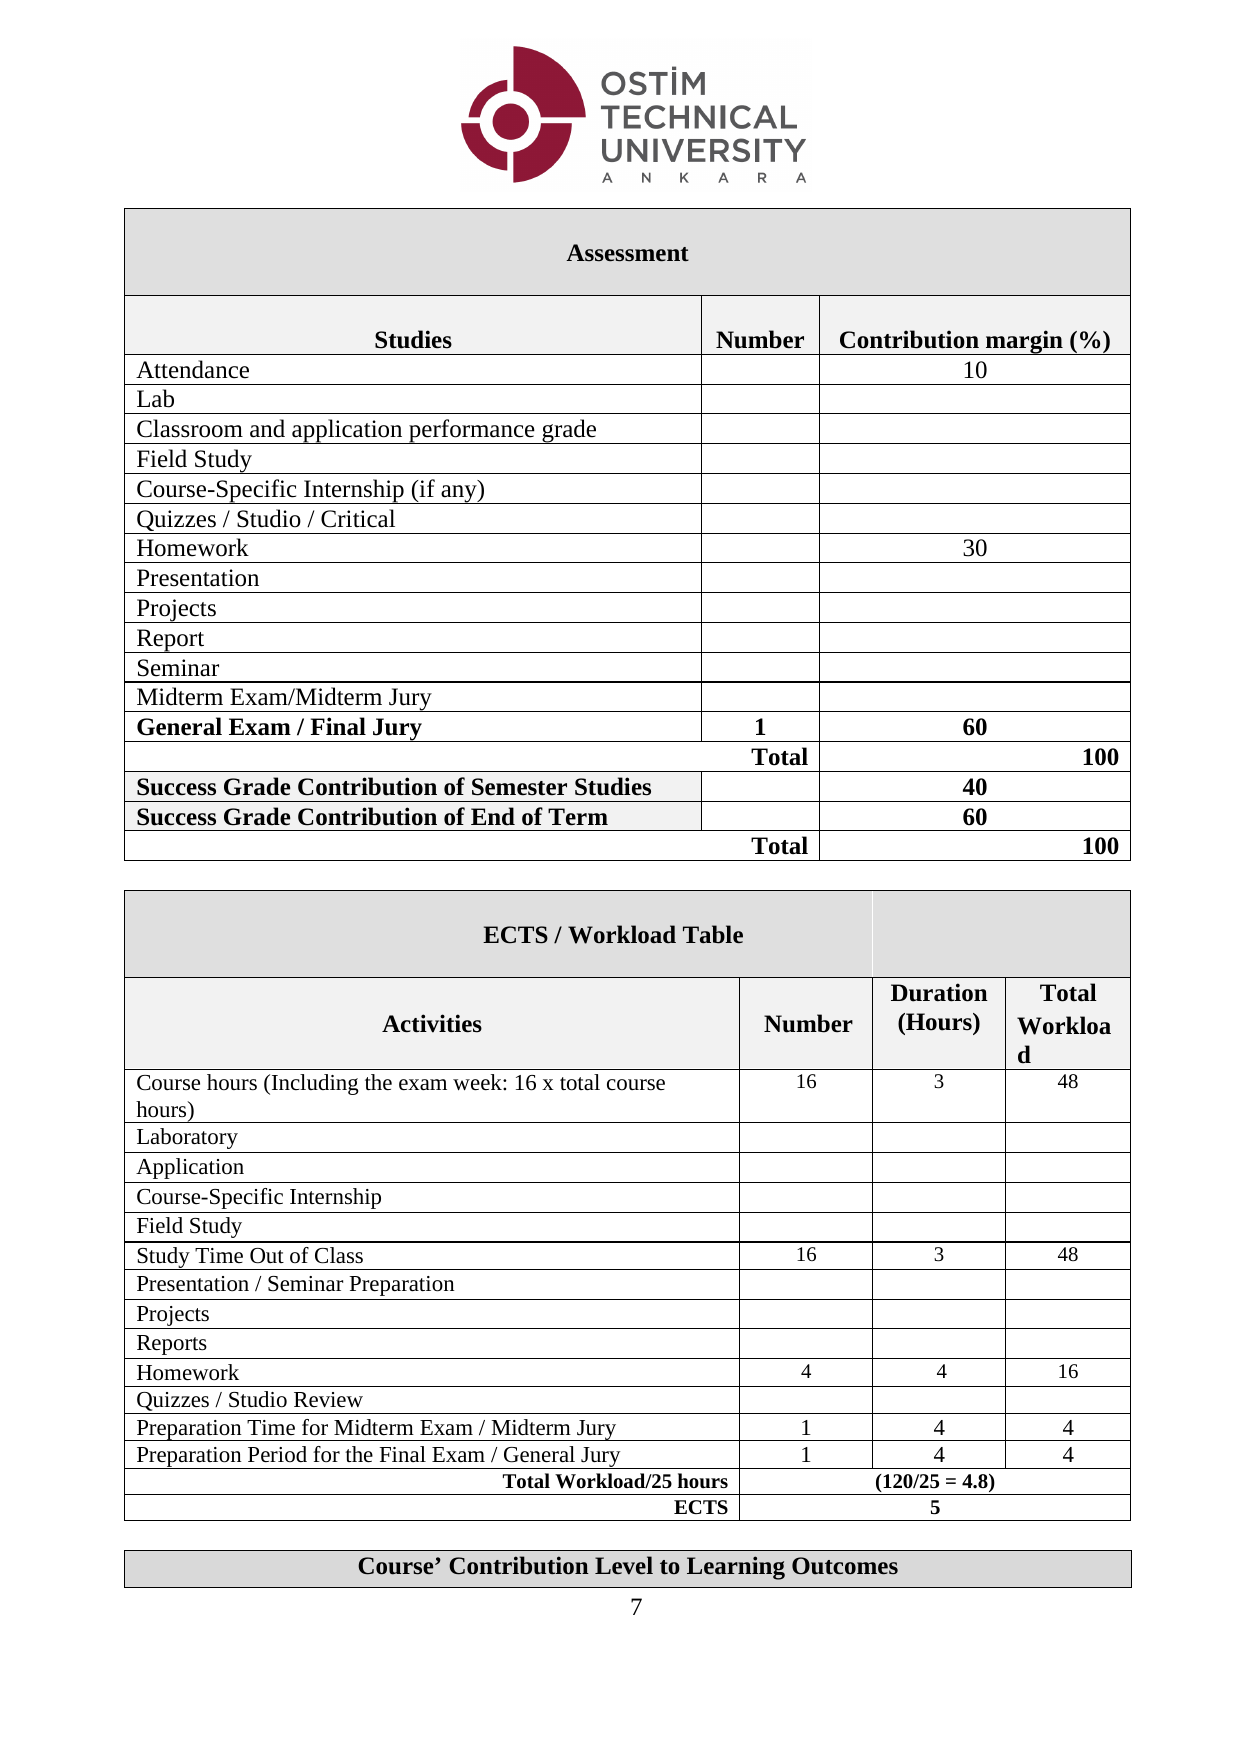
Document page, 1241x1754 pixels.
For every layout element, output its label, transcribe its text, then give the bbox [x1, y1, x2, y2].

table_cell Study Time Out of Class [125, 1243, 739, 1269]
table_cell [702, 534, 819, 562]
table_cell 100 [820, 831, 1130, 860]
table_cell Success Grade Contribution of End of Term [125, 802, 701, 830]
table_cell [1006, 1213, 1130, 1241]
picture [460, 38, 813, 192]
table_cell Reports [125, 1329, 739, 1358]
table_cell Presentation [125, 563, 701, 592]
table_cell [1006, 1387, 1130, 1413]
table_header Course’ Contribution Level to Learning Outcomes [125, 1551, 1131, 1587]
table_cell [820, 593, 1130, 622]
table_header [1005, 891, 1130, 977]
table_cell 16 [740, 1070, 872, 1122]
table_cell 4 [740, 1359, 872, 1386]
table_cell 40 [820, 772, 1130, 801]
table_cell [740, 1213, 872, 1241]
table_cell 48 [1006, 1243, 1130, 1269]
table_cell [1006, 1183, 1130, 1212]
table_cell [1006, 1270, 1130, 1298]
table_cell [820, 474, 1130, 503]
table_cell [820, 504, 1130, 532]
table_cell [820, 563, 1130, 592]
table_cell [702, 474, 819, 503]
table_cell [702, 802, 819, 830]
table_cell [1006, 1329, 1130, 1358]
table_cell Quizzes / Studio / Critical [125, 504, 701, 532]
table_cell Projects [125, 1300, 739, 1328]
table_cell [820, 444, 1130, 473]
table_cell Activities [125, 978, 739, 1068]
table_cell Midterm Exam/Midterm Jury [125, 683, 701, 711]
table_cell [820, 683, 1130, 711]
table_cell 48 [1006, 1070, 1130, 1122]
table_cell [873, 1183, 1005, 1212]
table_cell [702, 683, 819, 711]
table_cell Course hours (Including the exam week: 16 x total course hours) [125, 1070, 739, 1122]
table_cell [702, 414, 819, 443]
table_cell 4 [1006, 1414, 1130, 1440]
table_cell Number [702, 296, 819, 354]
table_cell 4 [873, 1414, 1005, 1440]
table_cell 4 [873, 1359, 1005, 1386]
table_cell Application [125, 1153, 739, 1182]
table_cell [1006, 1123, 1130, 1152]
table_cell [873, 1153, 1005, 1182]
table_cell 16 [1006, 1359, 1130, 1386]
table_cell 1 [740, 1414, 872, 1440]
table_cell [702, 653, 819, 681]
table_cell [740, 1183, 872, 1212]
table_cell Success Grade Contribution of Semester Studies [125, 772, 701, 801]
table_cell [873, 1270, 1005, 1298]
table_cell [702, 623, 819, 652]
table_cell 1 [702, 712, 819, 741]
table_cell Total [125, 742, 819, 771]
table_cell Field Study [125, 1213, 739, 1241]
table_cell [702, 772, 819, 801]
table_cell (120/25 = 4.8) [740, 1469, 1130, 1494]
table_cell 100 [820, 742, 1130, 771]
table_cell [740, 1329, 872, 1358]
table_cell Duration (Hours) [873, 978, 1005, 1068]
table_cell 3 [873, 1243, 1005, 1269]
table_cell ECTS [125, 1495, 739, 1520]
table_cell [820, 623, 1130, 652]
table_cell Classroom and application performance grade [125, 414, 701, 443]
table_cell [1006, 1300, 1130, 1328]
table_cell [702, 444, 819, 473]
table_cell Attendance [125, 355, 701, 383]
table_cell Report [125, 623, 701, 652]
table_cell [820, 414, 1130, 443]
table_cell Homework [125, 1359, 739, 1386]
table_cell 16 [740, 1243, 872, 1269]
table_cell 4 [1006, 1441, 1130, 1468]
table_cell Course-Specific Internship [125, 1183, 739, 1212]
table_cell [740, 1153, 872, 1182]
table_cell Field Study [125, 444, 701, 473]
table_cell 4 [873, 1441, 1005, 1468]
table_cell [820, 385, 1130, 413]
table_cell Homework [125, 534, 701, 562]
table_cell Preparation Time for Midterm Exam / Midterm Jury [125, 1414, 739, 1440]
table_cell General Exam / Final Jury [125, 712, 701, 741]
table_cell 1 [740, 1441, 872, 1468]
table_cell 60 [820, 802, 1130, 830]
table_cell [702, 504, 819, 532]
table_cell [740, 1123, 872, 1152]
table_cell [740, 1387, 872, 1413]
table_cell Projects [125, 593, 701, 622]
table_cell Laboratory [125, 1123, 739, 1152]
table_cell Quizzes / Studio Review [125, 1387, 739, 1413]
table_cell [873, 1329, 1005, 1358]
table_cell Assessment [125, 209, 1130, 295]
table_cell Preparation Period for the Final Exam / General Jury [125, 1441, 739, 1468]
table_cell [702, 385, 819, 413]
table_cell Seminar [125, 653, 701, 681]
table_header ECTS / Workload Table [125, 891, 872, 977]
table_cell Lab [125, 385, 701, 413]
table_cell Number [740, 978, 872, 1068]
table_cell 60 [820, 712, 1130, 741]
table_cell Studies [125, 296, 701, 354]
table_cell [873, 1213, 1005, 1241]
table_header [873, 891, 1005, 977]
table_cell Total [125, 831, 819, 860]
table_cell Total Workload [1006, 978, 1130, 1068]
table_cell Course-Specific Internship (if any) [125, 474, 701, 503]
table_cell [873, 1387, 1005, 1413]
table_cell [873, 1123, 1005, 1152]
table_cell [740, 1300, 872, 1328]
table_cell [873, 1300, 1005, 1328]
table_cell [702, 563, 819, 592]
table_cell Presentation / Seminar Preparation [125, 1270, 739, 1298]
table_cell Total Workload/25 hours [125, 1469, 739, 1494]
table_cell [1006, 1153, 1130, 1182]
table_cell 3 [873, 1070, 1005, 1122]
table_cell Contribution margin (%) [820, 296, 1130, 354]
table_cell 10 [820, 355, 1130, 383]
table_cell 5 [740, 1495, 1130, 1520]
table_cell [702, 355, 819, 383]
table_cell [702, 593, 819, 622]
table_cell 30 [820, 534, 1130, 562]
table_cell [820, 653, 1130, 681]
table_cell [740, 1270, 872, 1298]
